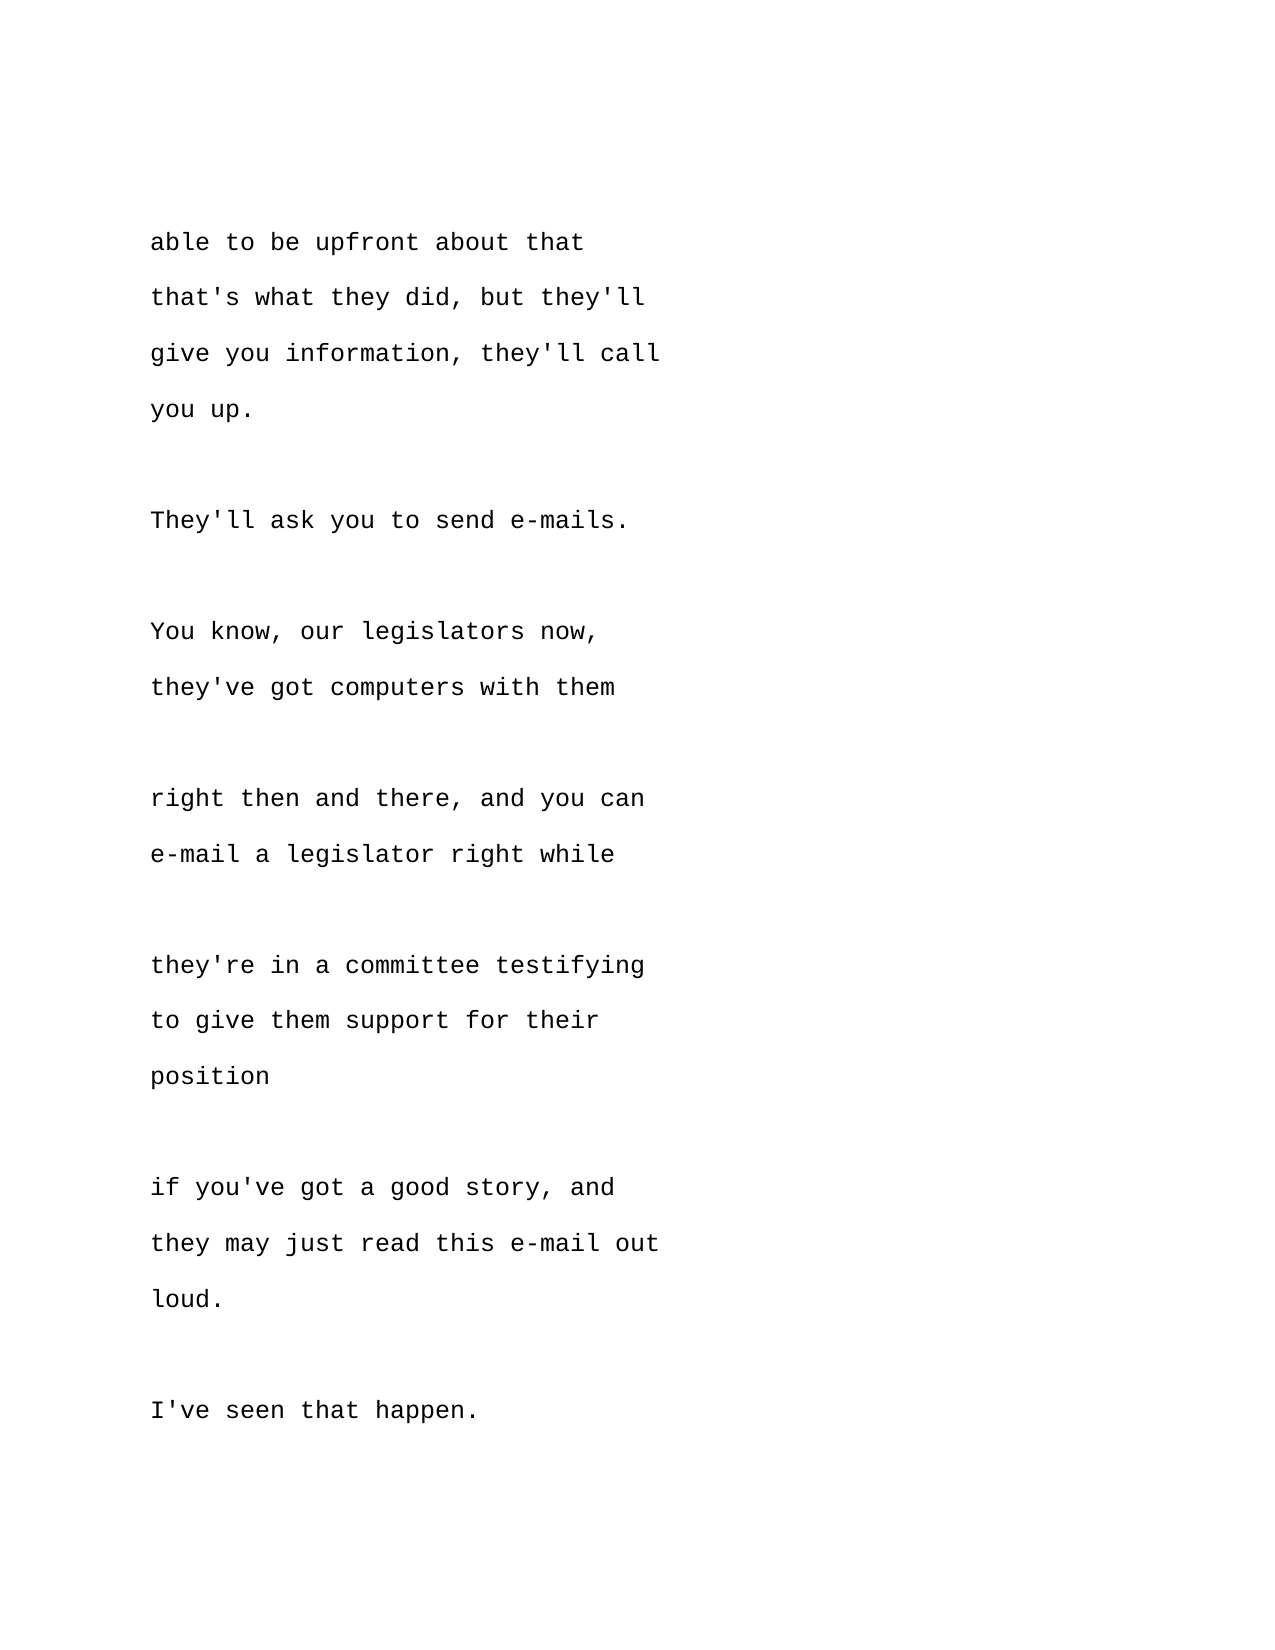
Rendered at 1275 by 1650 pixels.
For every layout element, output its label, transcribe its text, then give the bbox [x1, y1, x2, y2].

text they're in a committee testifying to give them support for their position [150, 929, 671, 1096]
text You know, our legislators now, they've got computers with them [150, 595, 671, 706]
text able to be upfront about that that's what they did, but they'll give you information, they'll call you up. [150, 206, 671, 428]
text They'll ask you to send e-mails. [150, 484, 671, 539]
text I've seen that happen. [150, 1374, 671, 1429]
text right then and there, and you can e-mail a legislator right while [150, 762, 671, 873]
text if you've got a good story, and they may just read this e-mail out loud. [150, 1151, 671, 1318]
